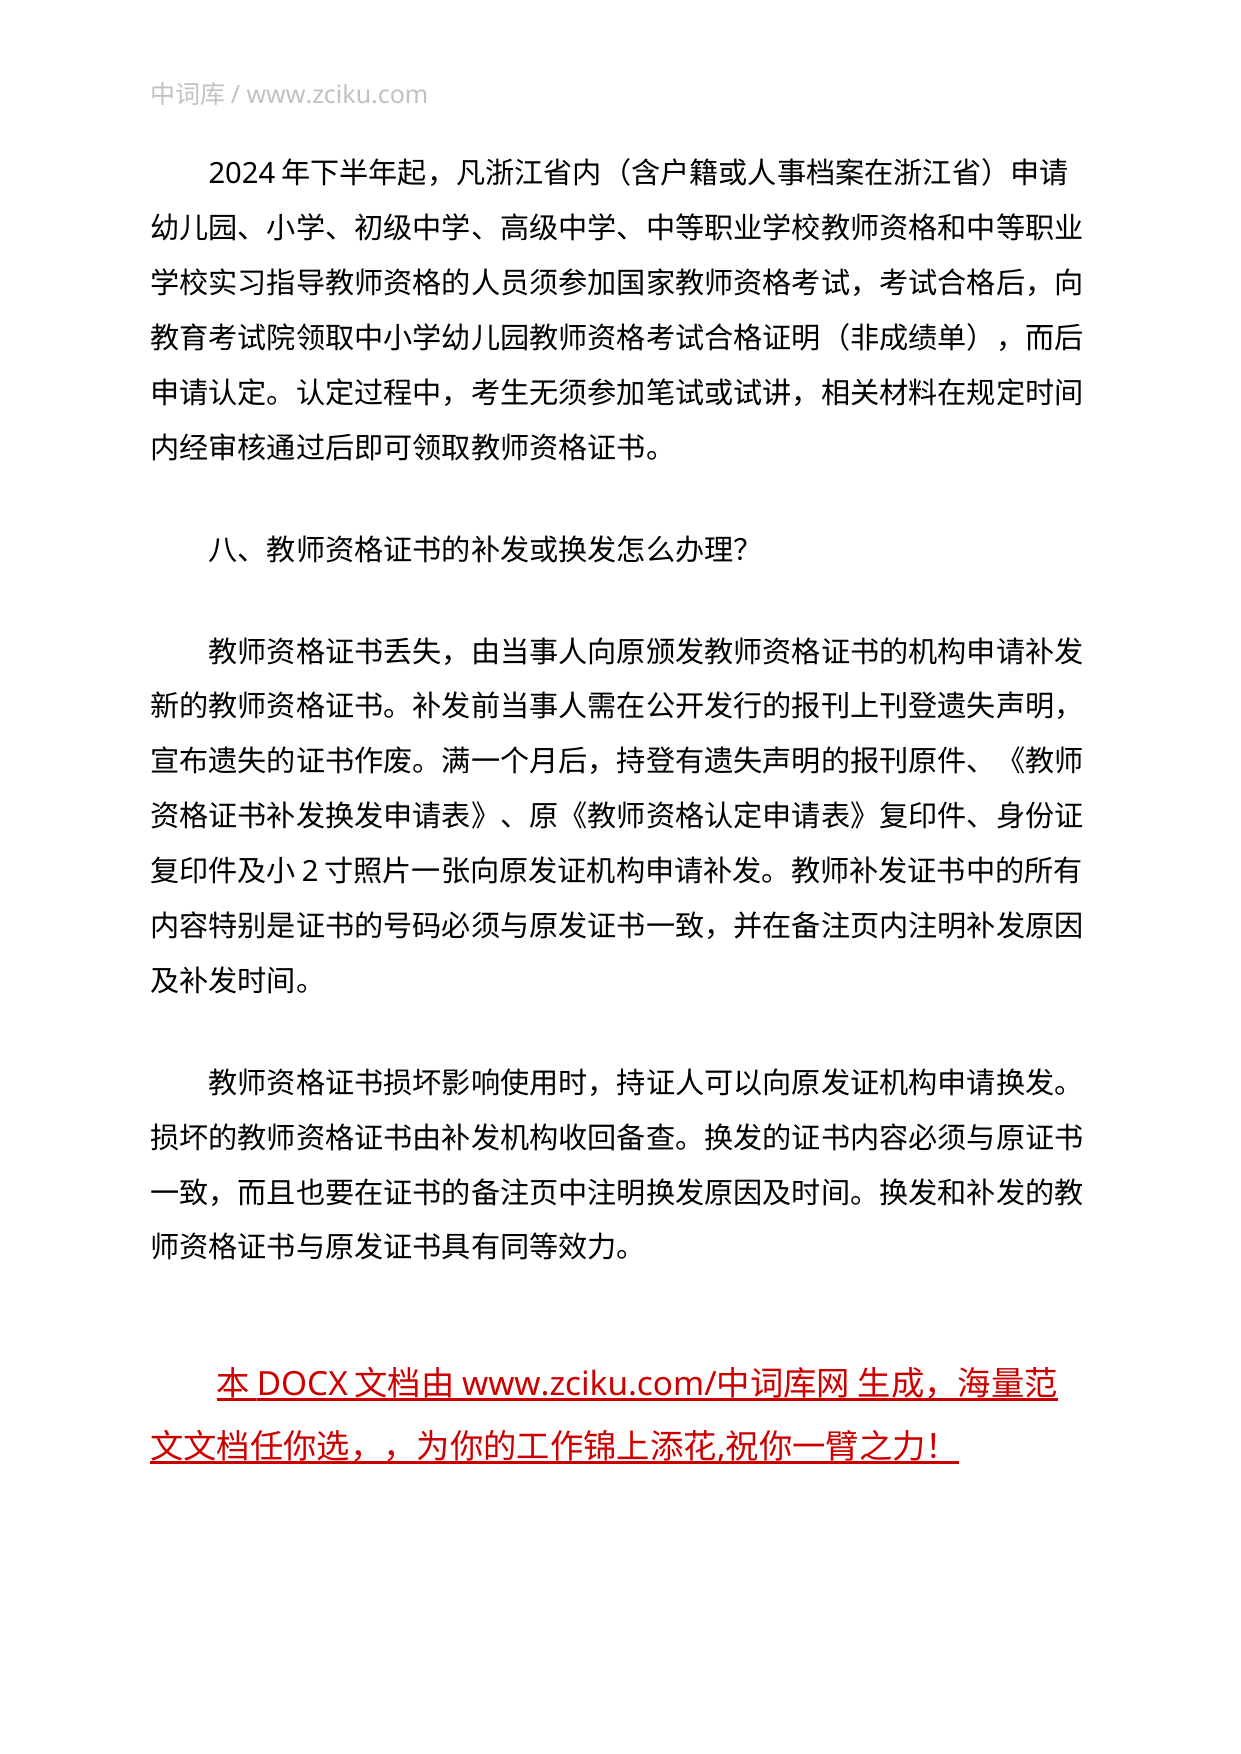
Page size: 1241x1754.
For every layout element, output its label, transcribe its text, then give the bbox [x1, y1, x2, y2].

text 2024年下半年起，凡浙江省内（含户籍或人事档案在浙江省）申请幼儿园、小学、初级中学、高级中学、中等职业学校教师资格和中等职业学校实习指导教师资格的人员须参加国家教师资格考试，考试合格后，向教育考试院领取中小学幼儿园教师资格考试合格证明（非成绩单），而后申请认定。认定过程中，考生无须参加笔试或试讲，相关材料在规定时间内经审核通过后即可领取教师资格证书。 [150, 150, 1090, 467]
text 八、教师资格证书的补发或换发怎么办理？ [150, 526, 1090, 569]
text 教师资格证书丢失，由当事人向原颁发教师资格证书的机构申请补发新的教师资格证书。补发前当事人需在公开发行的报刊上刊登遗失声明，宣布遗失的证书作废。满一个月后，持登有遗失声明的报刊原件、《教师资格证书补发换发申请表》、原《教师资格认定申请表》复印件、身份证复印件及小2寸照片一张向原发证机构申请补发。教师补发证书中的所有内容特别是证书的号码必须与原发证书一致，并在备注页内注明补发原因及补发时间。 [150, 628, 1090, 1000]
text 教师资格证书损坏影响使用时，持证人可以向原发证机构申请换发。损坏的教师资格证书由补发机构收回备查。换发的证书内容必须与原证书一致，而且也要在证书的备注页中注明换发原因及时间。换发和补发的教师资格证书与原发证书具有同等效力。 [150, 1059, 1090, 1266]
text 本DOCX文档由 www.zciku.com/中词库网 生成，海量范文文档任你选，，为你的工作锦上添花,祝你一臂之力！ [150, 1357, 1090, 1468]
